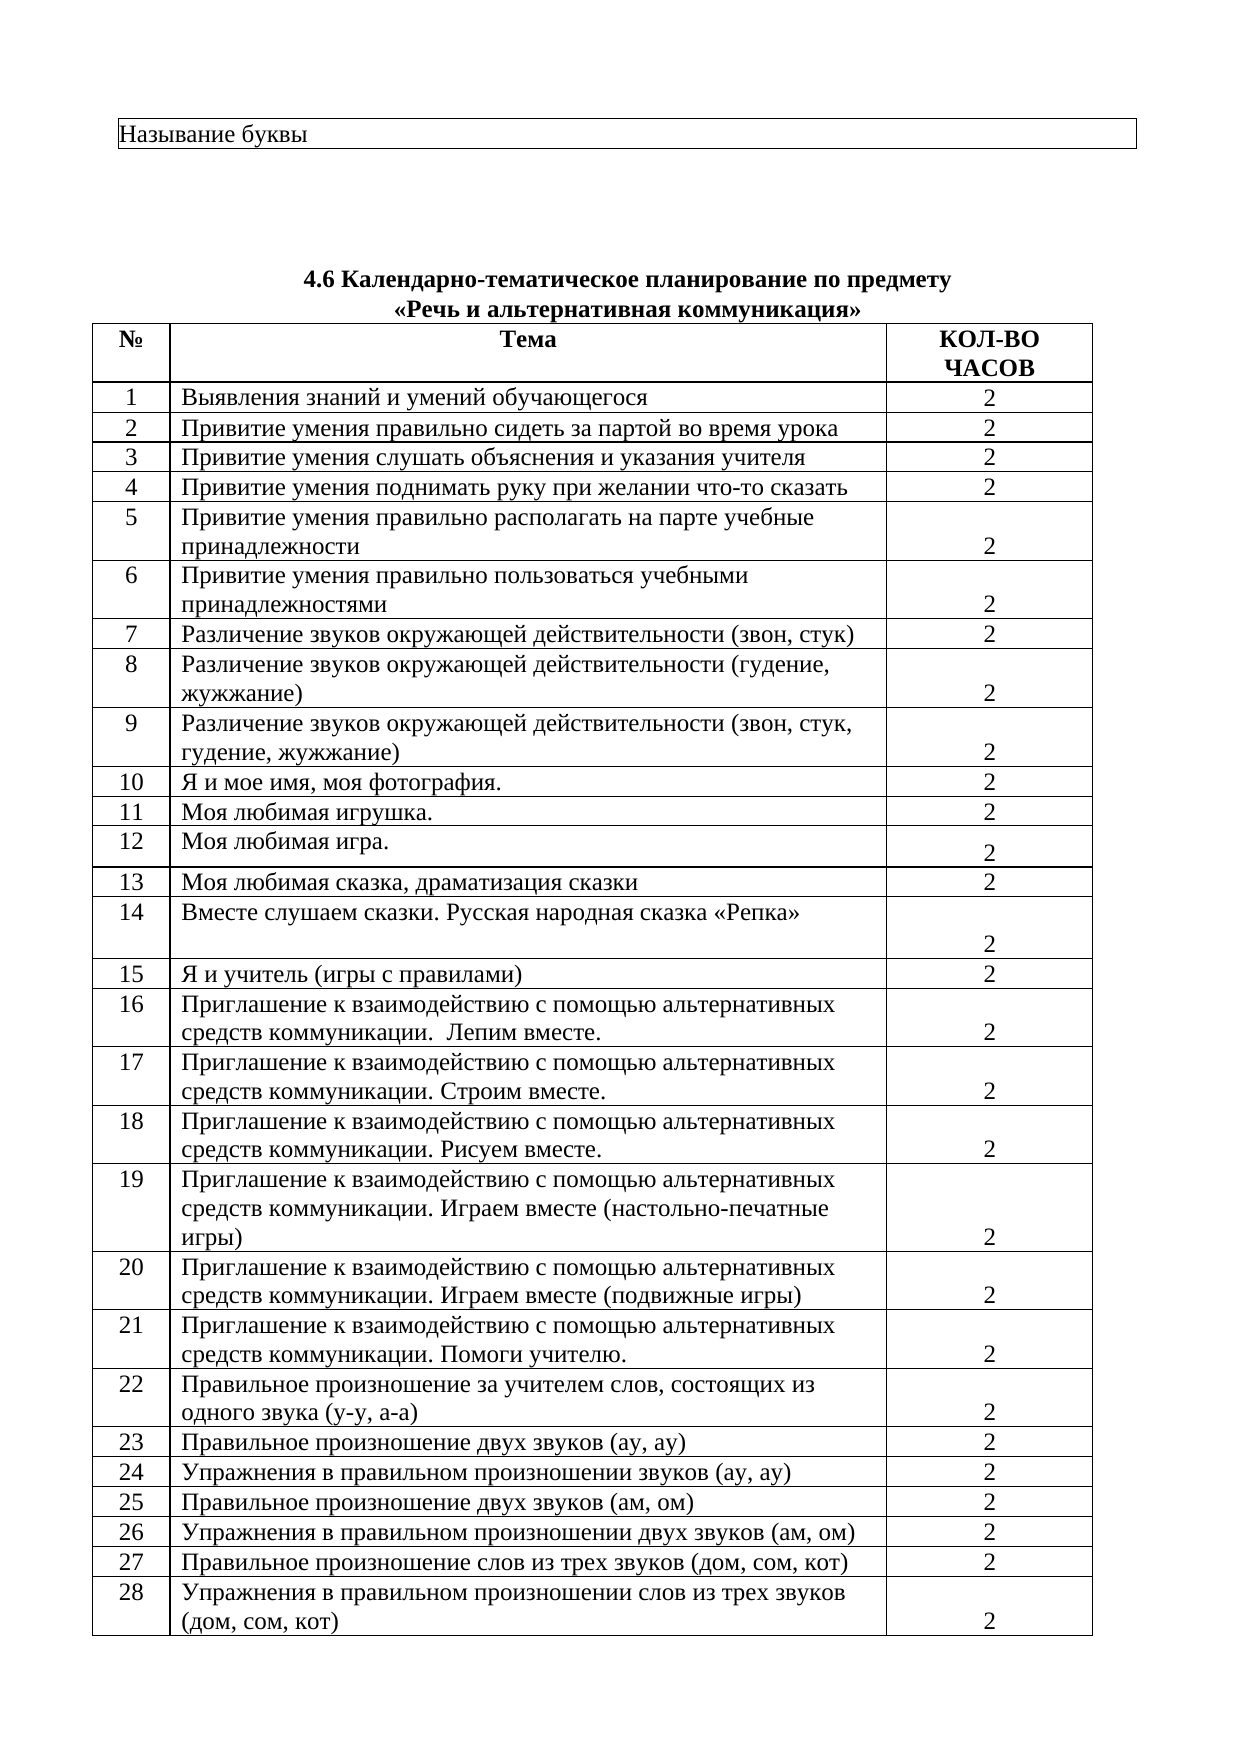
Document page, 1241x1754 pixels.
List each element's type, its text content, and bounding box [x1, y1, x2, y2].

table_cell 2 [887, 561, 1092, 618]
table_cell Приглашение к взаимодействию с помощью альтернативных средств коммуникации. Лепим вместе. [171, 989, 886, 1046]
table_cell 14 [93, 897, 169, 958]
table_cell 3 [93, 443, 169, 471]
table_cell 2 [887, 1457, 1092, 1486]
table_cell Правильное произношение двух звуков (ау, ау) [171, 1427, 886, 1456]
table_cell 2 [887, 1106, 1092, 1163]
table_cell 17 [93, 1047, 169, 1105]
table_cell 10 [93, 767, 169, 796]
table_header № [93, 324, 169, 381]
table_cell 28 [93, 1577, 169, 1634]
table_cell 21 [93, 1310, 169, 1368]
table_cell Выявления знаний и умений обучающегося [171, 383, 886, 412]
table_cell 6 [93, 561, 169, 618]
table_cell 2 [887, 868, 1092, 896]
table_cell 2 [887, 1577, 1092, 1634]
table_cell Приглашение к взаимодействию с помощью альтернативных средств коммуникации. Строим вместе. [171, 1047, 886, 1105]
table_cell 18 [93, 1106, 169, 1163]
table_cell 2 [887, 826, 1092, 866]
table_cell 1 [93, 383, 169, 412]
table_cell 2 [887, 1164, 1092, 1251]
table_cell 2 [887, 1369, 1092, 1426]
table_cell Упражнения в правильном произношении двух звуков (ам, ом) [171, 1517, 886, 1546]
table_cell 2 [887, 1517, 1092, 1546]
table_cell Я и учитель (игры с правилами) [171, 959, 886, 988]
table_cell 19 [93, 1164, 169, 1251]
text 4.6 Календарно-тематическое планирование по предмету [103, 264, 1152, 294]
table_cell 13 [93, 868, 169, 896]
table_cell Приглашение к взаимодействию с помощью альтернативных средств коммуникации. Рисуем вместе. [171, 1106, 886, 1163]
table_cell 24 [93, 1457, 169, 1486]
table_cell 2 [887, 472, 1092, 501]
table_cell 12 [93, 826, 169, 866]
table_cell Привитие умения слушать объяснения и указания учителя [171, 443, 886, 471]
table_cell 2 [887, 959, 1092, 988]
table_cell 2 [887, 1252, 1092, 1309]
table_cell Привитие умения правильно располагать на парте учебные принадлежности [171, 502, 886, 559]
table_cell Различение звуков окружающей действительности (звон, стук, гудение, жужжание) [171, 708, 886, 766]
table_cell 5 [93, 502, 169, 559]
table_cell Приглашение к взаимодействию с помощью альтернативных средств коммуникации. Играем вместе (подвижные игры) [171, 1252, 886, 1309]
table_header Тема [171, 324, 886, 381]
text «Речь и альтернативная коммуникация» [103, 294, 1152, 323]
table_cell 25 [93, 1487, 169, 1516]
table_cell 2 [887, 1547, 1092, 1576]
table_cell Называние буквы [119, 119, 1136, 147]
table_cell Правильное произношение за учителем слов, состоящих из одного звука (у-у, а-а) [171, 1369, 886, 1426]
table_cell 16 [93, 989, 169, 1046]
table_cell 7 [93, 619, 169, 648]
table_cell 2 [887, 797, 1092, 825]
table_cell 2 [887, 619, 1092, 648]
table_cell 2 [887, 1427, 1092, 1456]
table_cell Приглашение к взаимодействию с помощью альтернативных средств коммуникации. Играем вместе (настольно-печатные игры) [171, 1164, 886, 1251]
table_cell 2 [887, 443, 1092, 471]
table_cell 2 [887, 383, 1092, 412]
table_header КОЛ-ВО ЧАСОВ [887, 324, 1092, 381]
table_cell Моя любимая игрушка. [171, 797, 886, 825]
table_cell Привитие умения поднимать руку при желании что-то сказать [171, 472, 886, 501]
table_cell 2 [887, 1310, 1092, 1368]
table_cell 2 [887, 708, 1092, 766]
table_cell Моя любимая игра. [171, 826, 886, 866]
table_cell Я и мое имя, моя фотография. [171, 767, 886, 796]
table_cell Правильное произношение двух звуков (ам, ом) [171, 1487, 886, 1516]
table_cell 2 [887, 649, 1092, 707]
table_cell Правильное произношение слов из трех звуков (дом, сом, кот) [171, 1547, 886, 1576]
table_cell Привитие умения правильно пользоваться учебными принадлежностями [171, 561, 886, 618]
table_cell 2 [887, 767, 1092, 796]
table_cell 2 [887, 897, 1092, 958]
table_cell 2 [887, 989, 1092, 1046]
table_cell 20 [93, 1252, 169, 1309]
table_cell Упражнения в правильном произношении звуков (ау, ау) [171, 1457, 886, 1486]
table_cell 22 [93, 1369, 169, 1426]
table_cell 2 [887, 1047, 1092, 1105]
table_cell 26 [93, 1517, 169, 1546]
table_cell 8 [93, 649, 169, 707]
table_cell 4 [93, 472, 169, 501]
table_cell 23 [93, 1427, 169, 1456]
table_cell Различение звуков окружающей действительности (гудение, жужжание) [171, 649, 886, 707]
table_cell 2 [93, 413, 169, 441]
table_cell 27 [93, 1547, 169, 1576]
table_cell Привитие умения правильно сидеть за партой во время урока [171, 413, 886, 441]
table_cell Различение звуков окружающей действительности (звон, стук) [171, 619, 886, 648]
table_cell 2 [887, 1487, 1092, 1516]
table_cell 11 [93, 797, 169, 825]
table_cell Приглашение к взаимодействию с помощью альтернативных средств коммуникации. Помоги учителю. [171, 1310, 886, 1368]
table_cell 2 [887, 413, 1092, 441]
table_cell 15 [93, 959, 169, 988]
table_cell Вместе слушаем сказки. Русская народная сказка «Репка» [171, 897, 886, 958]
table_cell Упражнения в правильном произношении слов из трех звуков (дом, сом, кот) [171, 1577, 886, 1634]
table_cell Моя любимая сказка, драматизация сказки [171, 868, 886, 896]
table_cell 9 [93, 708, 169, 766]
table_cell 2 [887, 502, 1092, 559]
